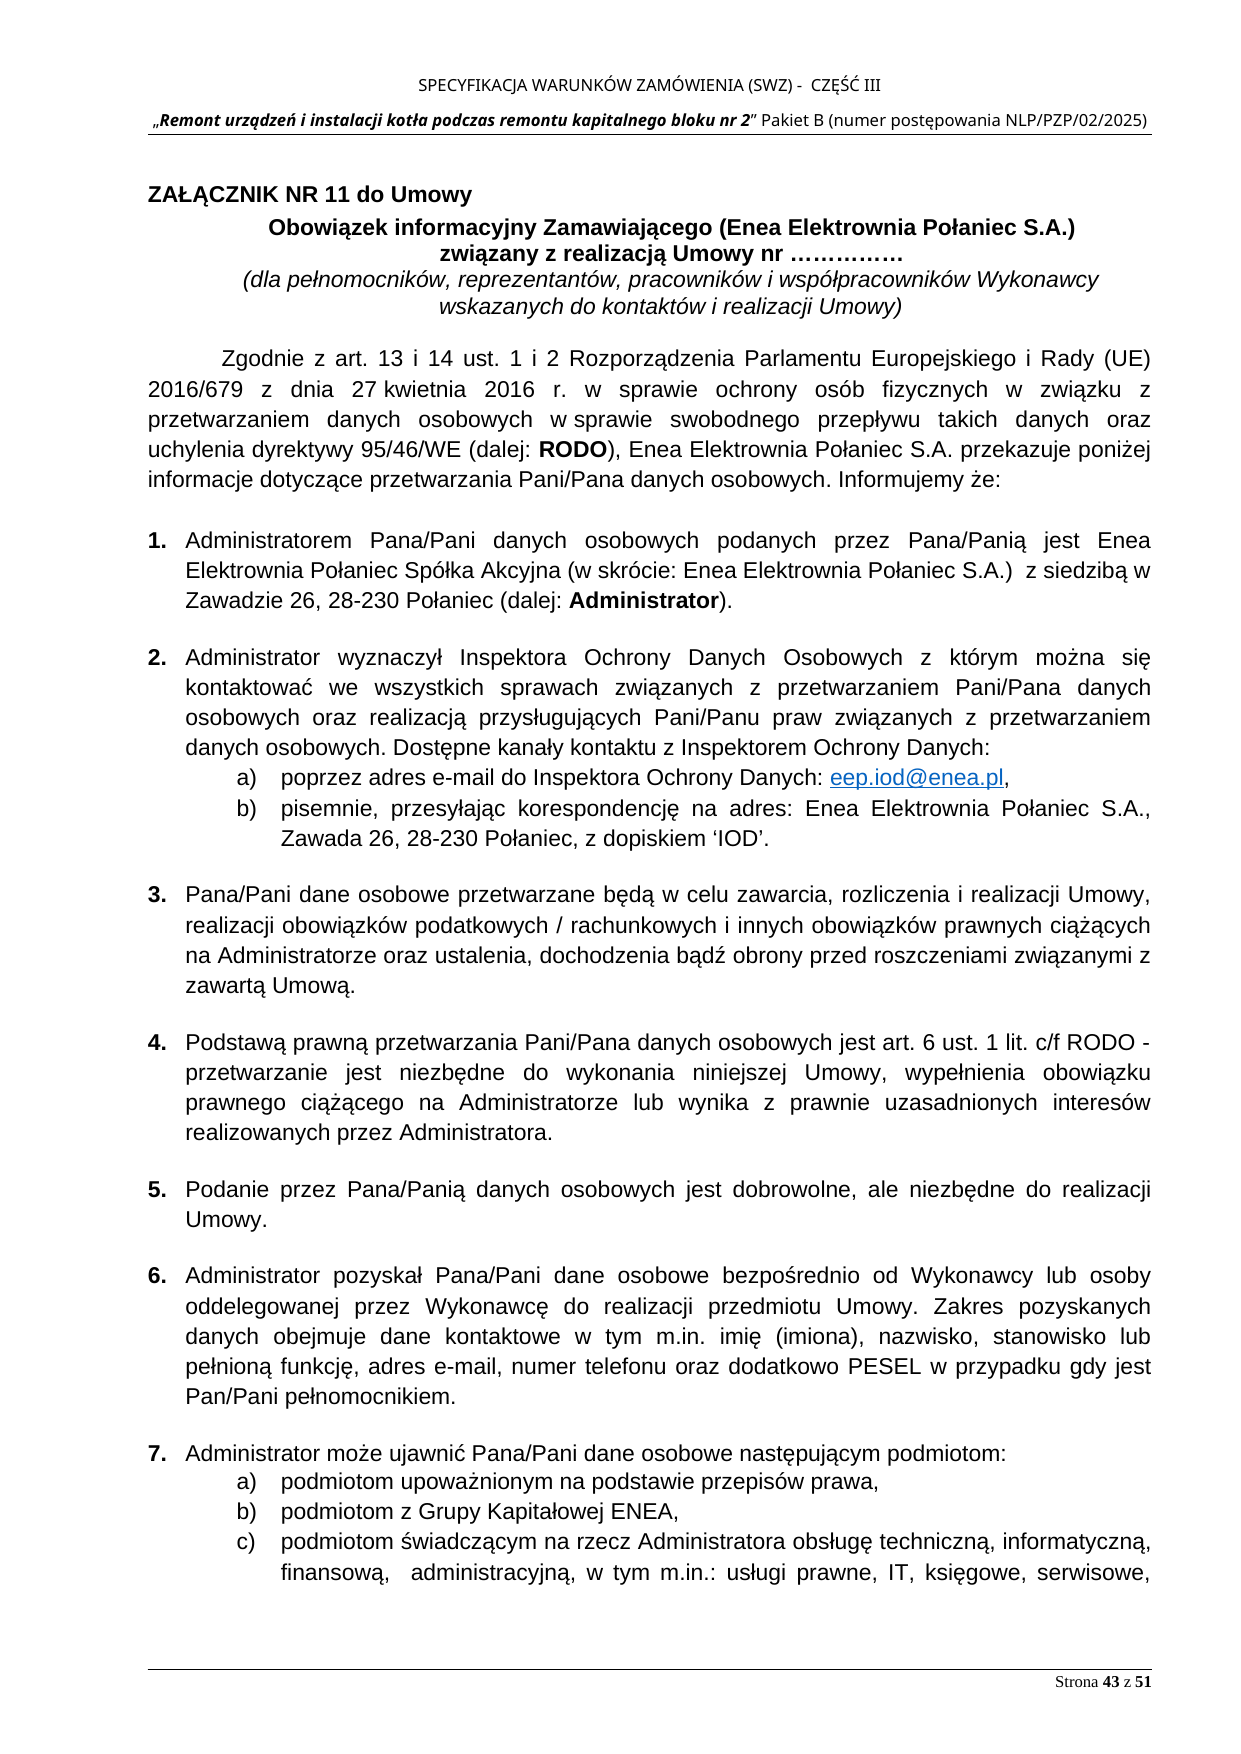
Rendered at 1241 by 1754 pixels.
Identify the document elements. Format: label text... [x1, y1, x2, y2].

list Administratorem Pana/Pani danych osobowych podanych przez Pana/Panią jest Enea Elektrownia Połaniec Spółka Akcyjna (w skrócie: Enea Elektrownia Połaniec S.A.) z siedzibą w Zawadzie 26, 28-230 Połaniec (dalej: Administrator). [148, 527, 1152, 613]
list podmiotom z Grupy Kapitałowej ENEA, [236, 1498, 1152, 1524]
list Administrator pozyskał Pana/Pani dane osobowe bezpośrednio od Wykonawcy lub osoby oddelegowanej przez Wykonawcę do realizacji przedmiotu Umowy. Zakres pozyskanych danych obejmuje dane kontaktowe w tym m.in. imię (imiona), nazwisko, stanowisko lub pełnioną funkcję, adres e-mail, numer telefonu oraz dodatkowo PESEL w przypadku gdy jest Pan/Pani pełnomocnikiem. [148, 1262, 1152, 1410]
text Obowiązek informacyjny Zamawiającego (Enea Elektrownia Połaniec S.A.) [192, 213, 1152, 240]
list podmiotom upoważnionym na podstawie przepisów prawa, [236, 1468, 1152, 1494]
text ZAŁĄCZNIK NR 11 do Umowy [148, 181, 1152, 207]
text Zgodnie z art. 13 i 14 ust. 1 i 2 Rozporządzenia Parlamentu Europejskiego i Rady (UE) 2016/679 z dnia 27 kwietnia 2016 r. w sprawie ochrony osób fizycznych w związku z przetwarzaniem danych osobowych w sprawie swobodnego przepływu takich danych oraz uchylenia dyrektywy 95/46/WE (dalej: RODO), Enea Elektrownia Połaniec S.A. przekazuje poniżej informacje dotyczące przetwarzania Pani/Pana danych osobowych. Informujemy że: [148, 345, 1152, 492]
list Administrator wyznaczył Inspektora Ochrony Danych Osobowych z którym można się kontaktować we wszystkich sprawach związanych z przetwarzaniem Pani/Pana danych osobowych oraz realizacją przysługujących Pani/Panu praw związanych z przetwarzaniem danych osobowych. Dostępne kanały kontaktu z Inspektorem Ochrony Danych: [148, 643, 1152, 761]
list Podanie przez Pana/Panią danych osobowych jest dobrowolne, ale niezbędne do realizacji Umowy. [148, 1176, 1152, 1232]
text (dla pełnomocników, reprezentantów, pracowników i współpracowników Wykonawcy wskazanych do kontaktów i realizacji Umowy) [192, 266, 1152, 319]
text związany z realizacją Umowy nr …………… [192, 240, 1152, 266]
list Administrator może ujawnić Pana/Pani dane osobowe następującym podmiotom: [148, 1440, 1152, 1466]
list poprzez adres e-mail do Inspektora Ochrony Danych: eep.iod@enea.pl, [236, 764, 1152, 791]
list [236, 1528, 1152, 1585]
list pisemnie, przesyłając korespondencję na adres: Enea Elektrownia Połaniec S.A., Zawada 26, 28-230 Połaniec, z dopiskiem ‘IOD’. [236, 794, 1152, 851]
list Podstawą prawną przetwarzania Pani/Pana danych osobowych jest art. 6 ust. 1 lit. c/f RODO - przetwarzanie jest niezbędne do wykonania niniejszej Umowy, wypełnienia obowiązku prawnego ciążącego na Administratorze lub wynika z prawnie uzasadnionych interesów realizowanych przez Administratora. [148, 1028, 1152, 1146]
list Pana/Pani dane osobowe przetwarzane będą w celu zawarcia, rozliczenia i realizacji Umowy, realizacji obowiązków podatkowych / rachunkowych i innych obowiązków prawnych ciążących na Administratorze oraz ustalenia, dochodzenia bądź obrony przed roszczeniami związanymi z zawartą Umową. [148, 881, 1152, 998]
